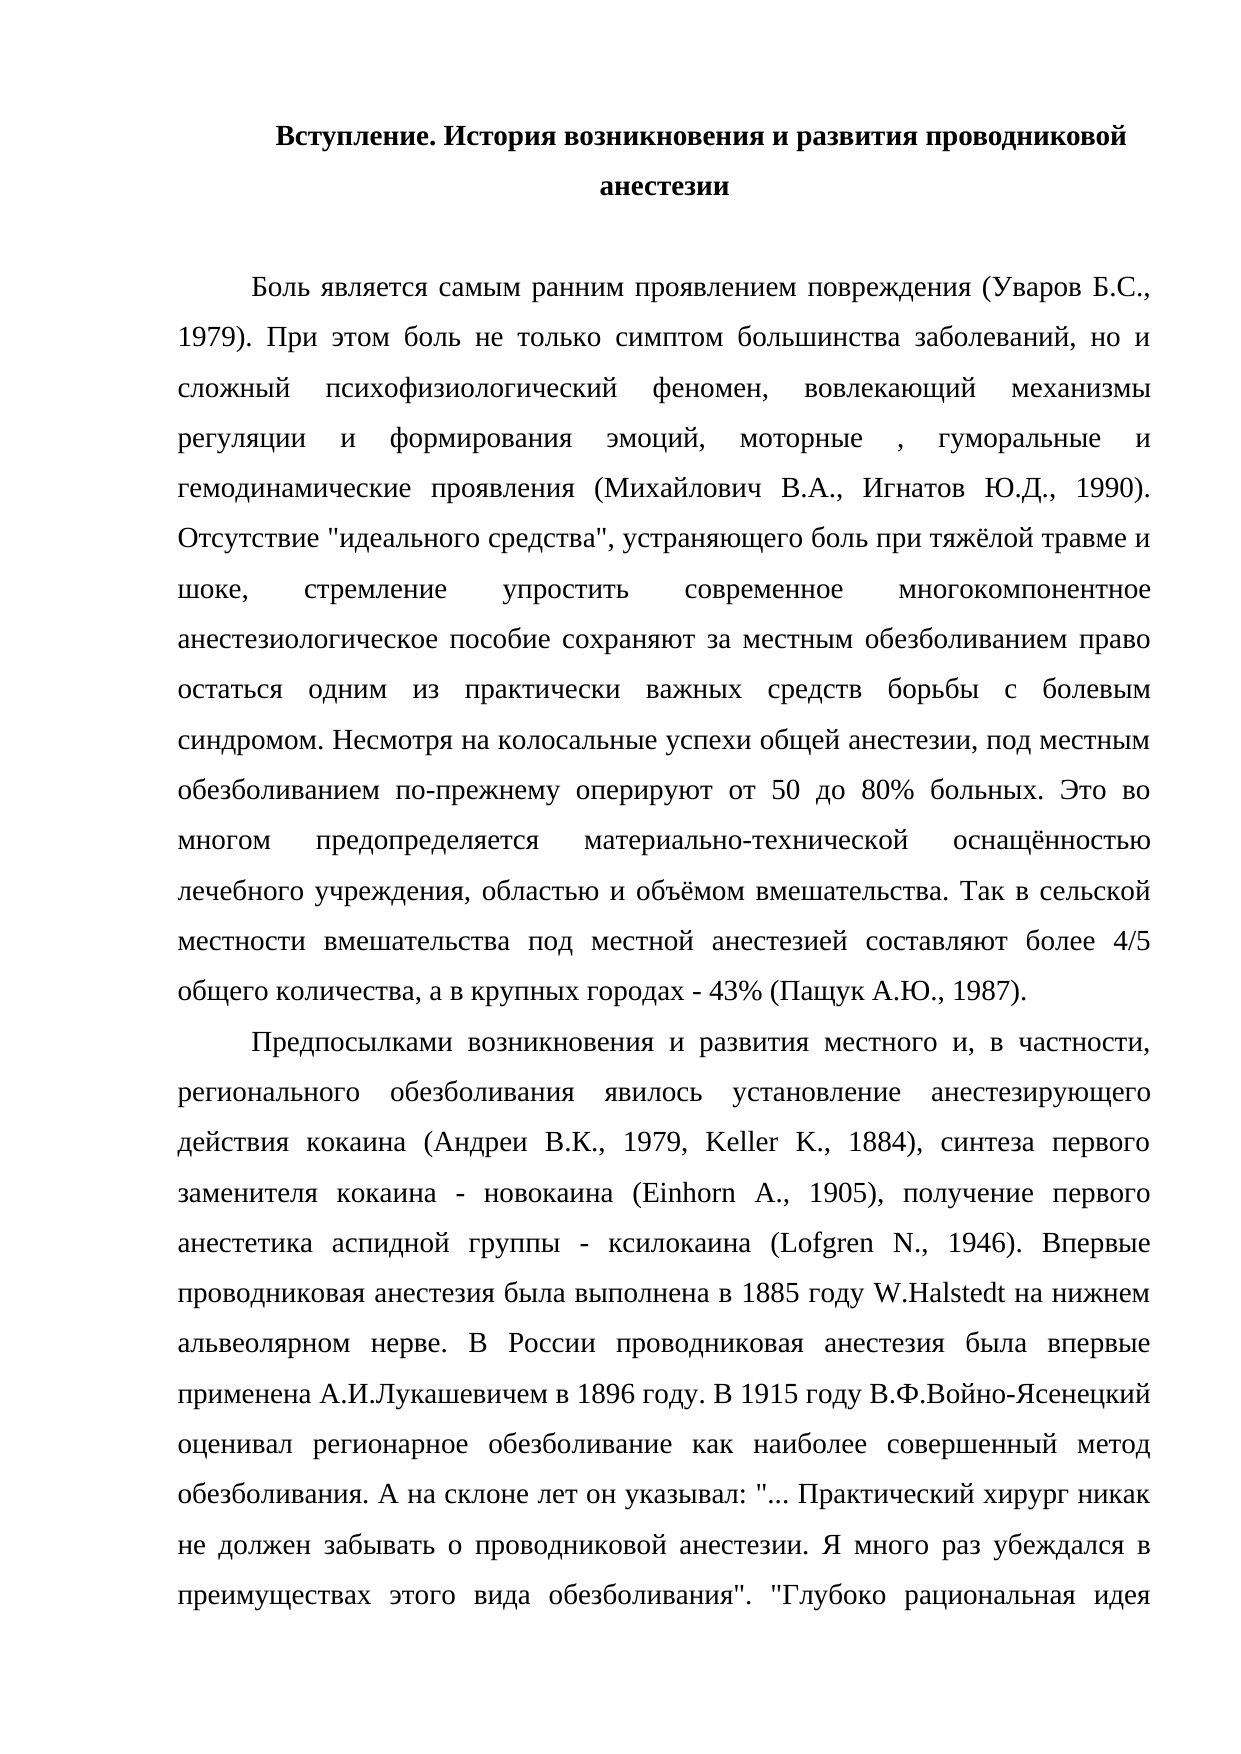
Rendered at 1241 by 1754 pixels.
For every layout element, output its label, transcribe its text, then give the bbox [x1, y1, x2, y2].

text Боль является самым ранним проявлением повреждения (Уваров Б.С., 1979). При этом боль не только симптом большинства заболеваний, но и сложный психофизиологический феномен, вовлекающий механизмы регуляции и формирования эмоций, моторные , гуморальные и гемодинамические проявления (Михайлович В.А., Игнатов Ю.Д., 1990). Отсутствие "идеального средства", устраняющего боль при тяжёлой травме и шоке, стремление упростить современное многокомпонентное анестезиологическое пособие сохраняют за местным обезболиванием право остаться одним из практически важных средств борьбы с болевым синдромом. Несмотря на колосальные успехи общей анестезии, под местным обезболиванием по-прежнему оперируют от 50 до 80% больных. Это во многом предопределяется материально-технической оснащённостью лечебного учреждения, областью и объёмом вмешательства. Так в сельской местности вмешательства под местной анестезией составляют более 4/5 общего количества, а в крупных городах - 43% (Пащук А.Ю., 1987). [177, 269, 1152, 1007]
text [177, 1024, 1152, 1611]
subtitle Вступление. История возникновения и развития проводниковой анестезии [177, 118, 1152, 202]
